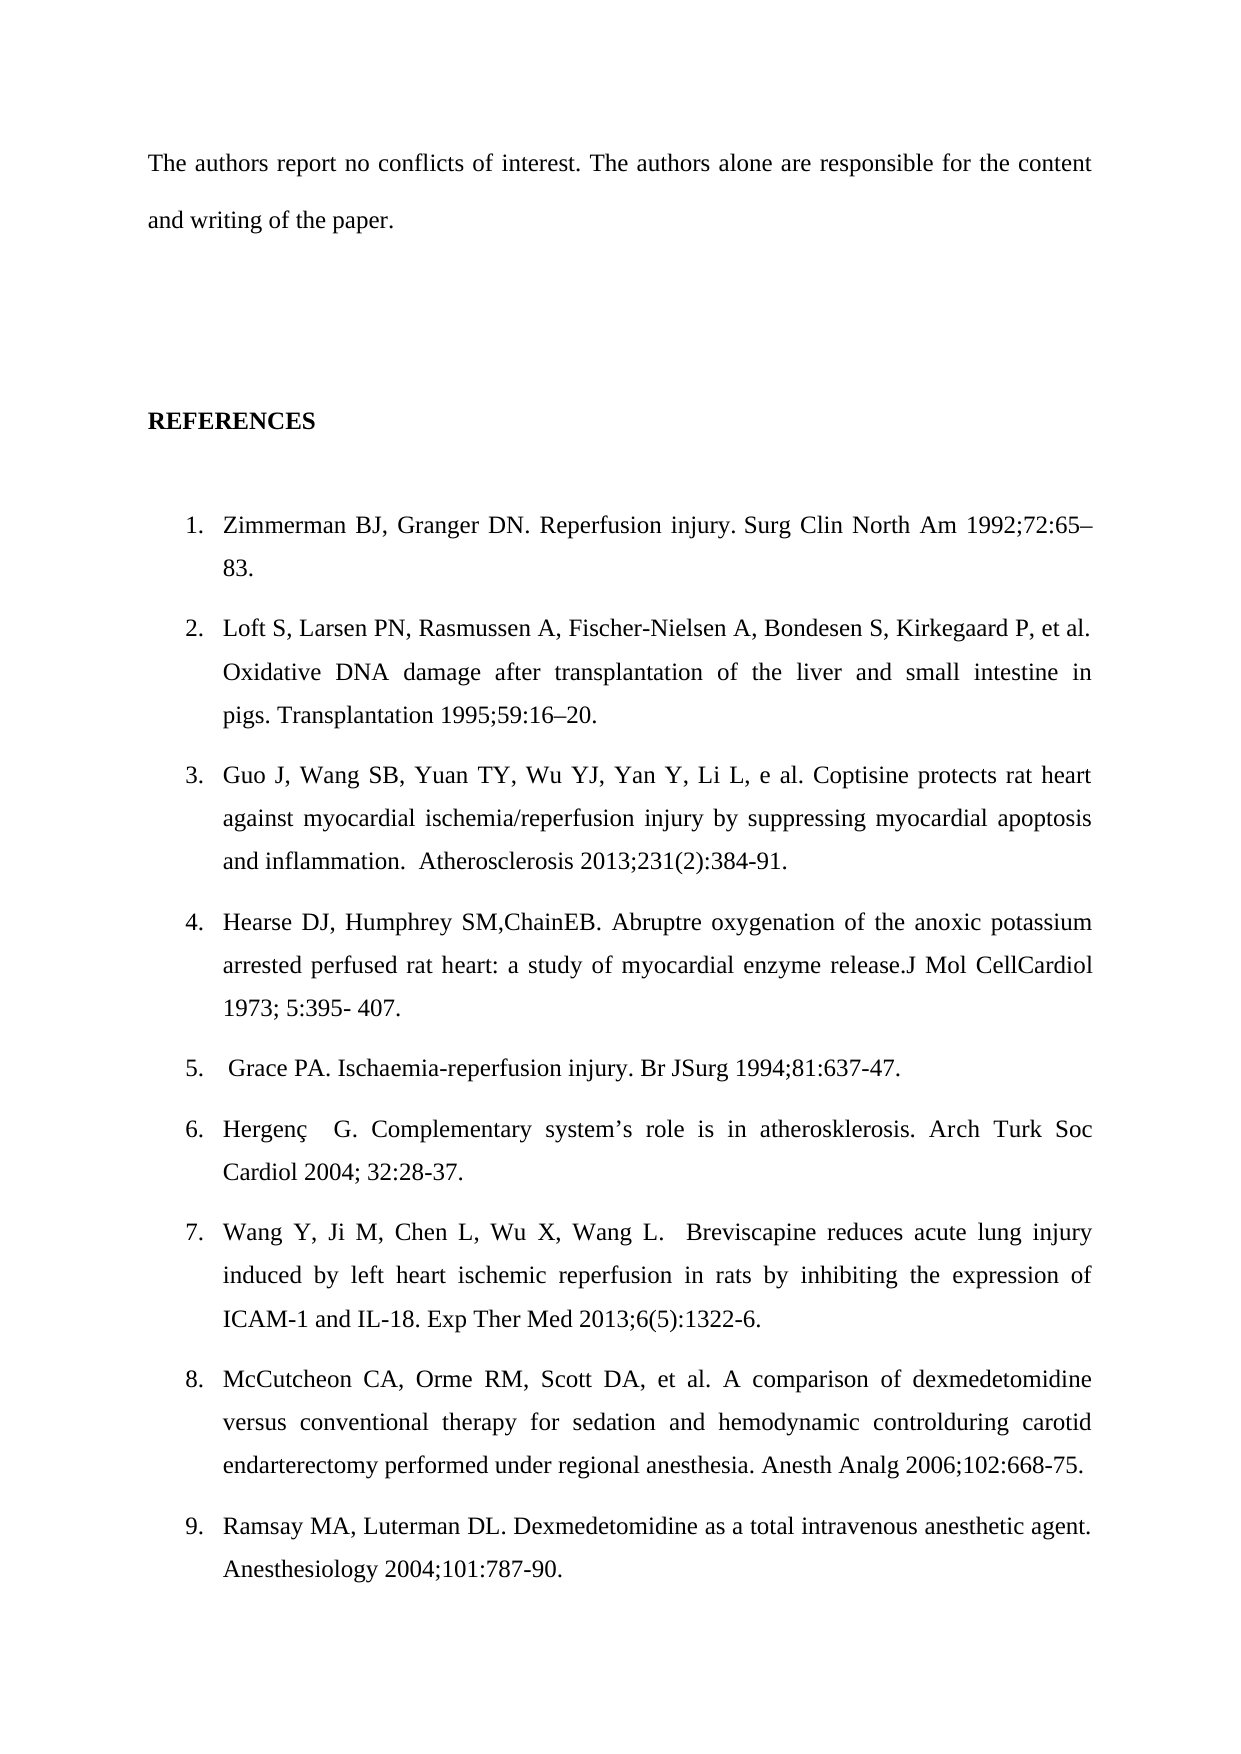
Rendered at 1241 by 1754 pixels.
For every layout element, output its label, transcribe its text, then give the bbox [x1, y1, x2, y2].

list Wang Y, Ji M, Chen L, Wu X, Wang L. Breviscapine reduces acute lung injury induced by left heart ischemic reperfusion in rats by inhibiting the expression of ICAM-1 and IL-18. Exp Ther Med 2013;6(5):1322-6. [185, 1217, 1093, 1332]
list Zimmerman BJ, Granger DN. Reperfusion injury. Surg Clin North Am 1992;72:65–83. [185, 510, 1093, 582]
list Loft S, Larsen PN, Rasmussen A, Fischer-Nielsen A, Bondesen S, Kirkegaard P, et al. Oxidative DNA damage after transplantation of the liver and small intestine in pigs. Transplantation 1995;59:16–20. [185, 613, 1093, 728]
list McCutcheon CA, Orme RM, Scott DA, et al. A comparison of dexmedetomidine versus conventional therapy for sedation and hemodynamic controlduring carotid endarterectomy performed under regional anesthesia. Anesth Analg 2006;102:668-75. [185, 1364, 1093, 1479]
text REFERENCES [148, 406, 1093, 435]
list Hearse DJ, Humphrey SM,ChainEB. Abruptre oxygenation of the anoxic potassium arrested perfused rat heart: a study of myocardial enzyme release.J Mol CellCardiol 1973; 5:395- 407. [185, 907, 1093, 1022]
text The authors report no conflicts of interest. The authors alone are responsible for the content and writing of the paper. [148, 148, 1093, 234]
list Hergenç G. Complementary system’s role is in atherosklerosis. Arch Turk Soc Cardiol 2004; 32:28-37. [185, 1114, 1093, 1186]
list Grace PA. Ischaemia-reperfusion injury. Br JSurg 1994;81:637-47. [185, 1053, 1093, 1082]
list Ramsay MA, Luterman DL. Dexmedetomidine as a total intravenous anesthetic agent. Anesthesiology 2004;101:787-90. [185, 1511, 1093, 1583]
list Guo J, Wang SB, Yuan TY, Wu YJ, Yan Y, Li L, e al. Coptisine protects rat heart against myocardial ischemia/reperfusion injury by suppressing myocardial apoptosis and inflammation. Atherosclerosis 2013;231(2):384-91. [185, 760, 1093, 875]
